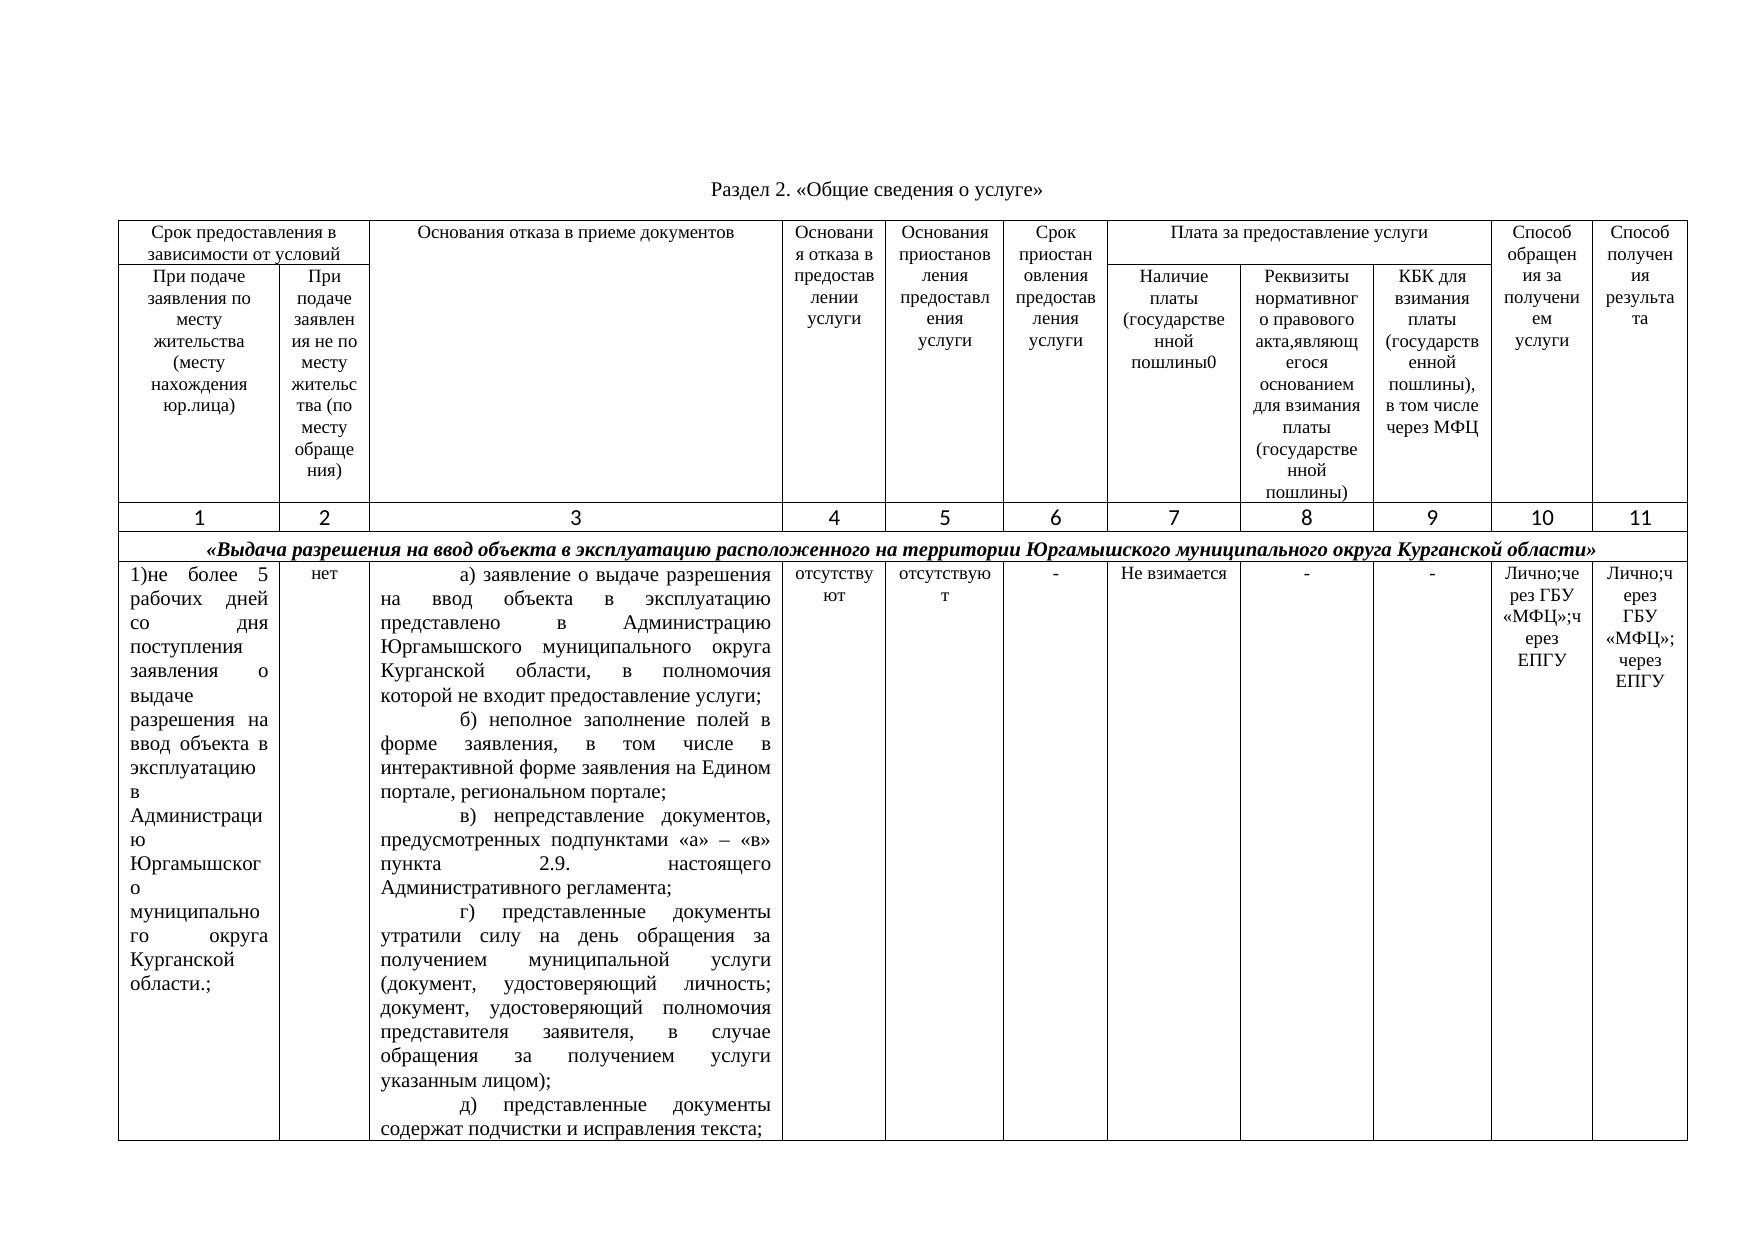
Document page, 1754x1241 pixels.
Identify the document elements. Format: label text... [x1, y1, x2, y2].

table_cell 10 [1492, 503, 1592, 531]
table_header Плата за предоставление услуги [1108, 221, 1491, 264]
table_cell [119, 562, 279, 1140]
table_cell - [1004, 562, 1107, 1140]
table_header Срок предоставления в зависимости от условий [119, 221, 369, 264]
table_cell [1492, 562, 1592, 1140]
table_cell Не взимается [1108, 562, 1240, 1140]
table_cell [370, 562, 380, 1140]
text Раздел 2. «Общие сведения о услуге» [118, 177, 1636, 201]
table_header Основания отказа в предоставлении услуги [783, 221, 885, 502]
table_cell Реквизиты нормативного правового акта,являющегося основанием для взимания платы (государственной пошлины) [1241, 265, 1373, 502]
table_cell «Выдача разрешения на ввод объекта в эксплуатацию расположенного на территории Юргамышского муниципального округа Курганской области» [119, 532, 1687, 561]
table_cell 4 [783, 503, 885, 531]
table_cell отсутствуют [886, 562, 1003, 1140]
table_cell отсутствуют [783, 562, 885, 1140]
table_header Срок приостановления предоставления услуги [1004, 221, 1107, 502]
table_cell - [1374, 562, 1491, 1140]
table_header Способ получения результата [1593, 221, 1687, 502]
table_header Основания отказа в приеме документов [370, 221, 782, 502]
table_cell 5 [886, 503, 1003, 531]
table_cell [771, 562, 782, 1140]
table_cell 6 [1004, 503, 1107, 531]
table_cell 9 [1374, 503, 1491, 531]
table_cell 1 [119, 503, 279, 531]
table_cell нет [280, 562, 369, 1140]
table_cell 7 [1108, 503, 1240, 531]
table_header Способ обращения за получением услуги [1492, 221, 1592, 502]
table_cell - [1241, 562, 1373, 1140]
table_cell 2 [280, 503, 369, 531]
table_header Основания приостановления предоставления услуги [886, 221, 1003, 502]
table_cell Наличие платы (государственной пошлины0 [1108, 265, 1240, 502]
table_cell 3 [370, 503, 782, 531]
table_cell При подаче заявления не по месту жительства (по месту обращения) [280, 265, 369, 502]
table_cell 8 [1241, 503, 1373, 531]
table_cell При подаче заявления по месту жительства (месту нахождения юр.лица) [119, 265, 279, 502]
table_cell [1593, 562, 1687, 1140]
table_cell 11 [1593, 503, 1687, 531]
table_cell КБК для взимания платы (государственной пошлины),в том числе через МФЦ [1374, 265, 1491, 502]
